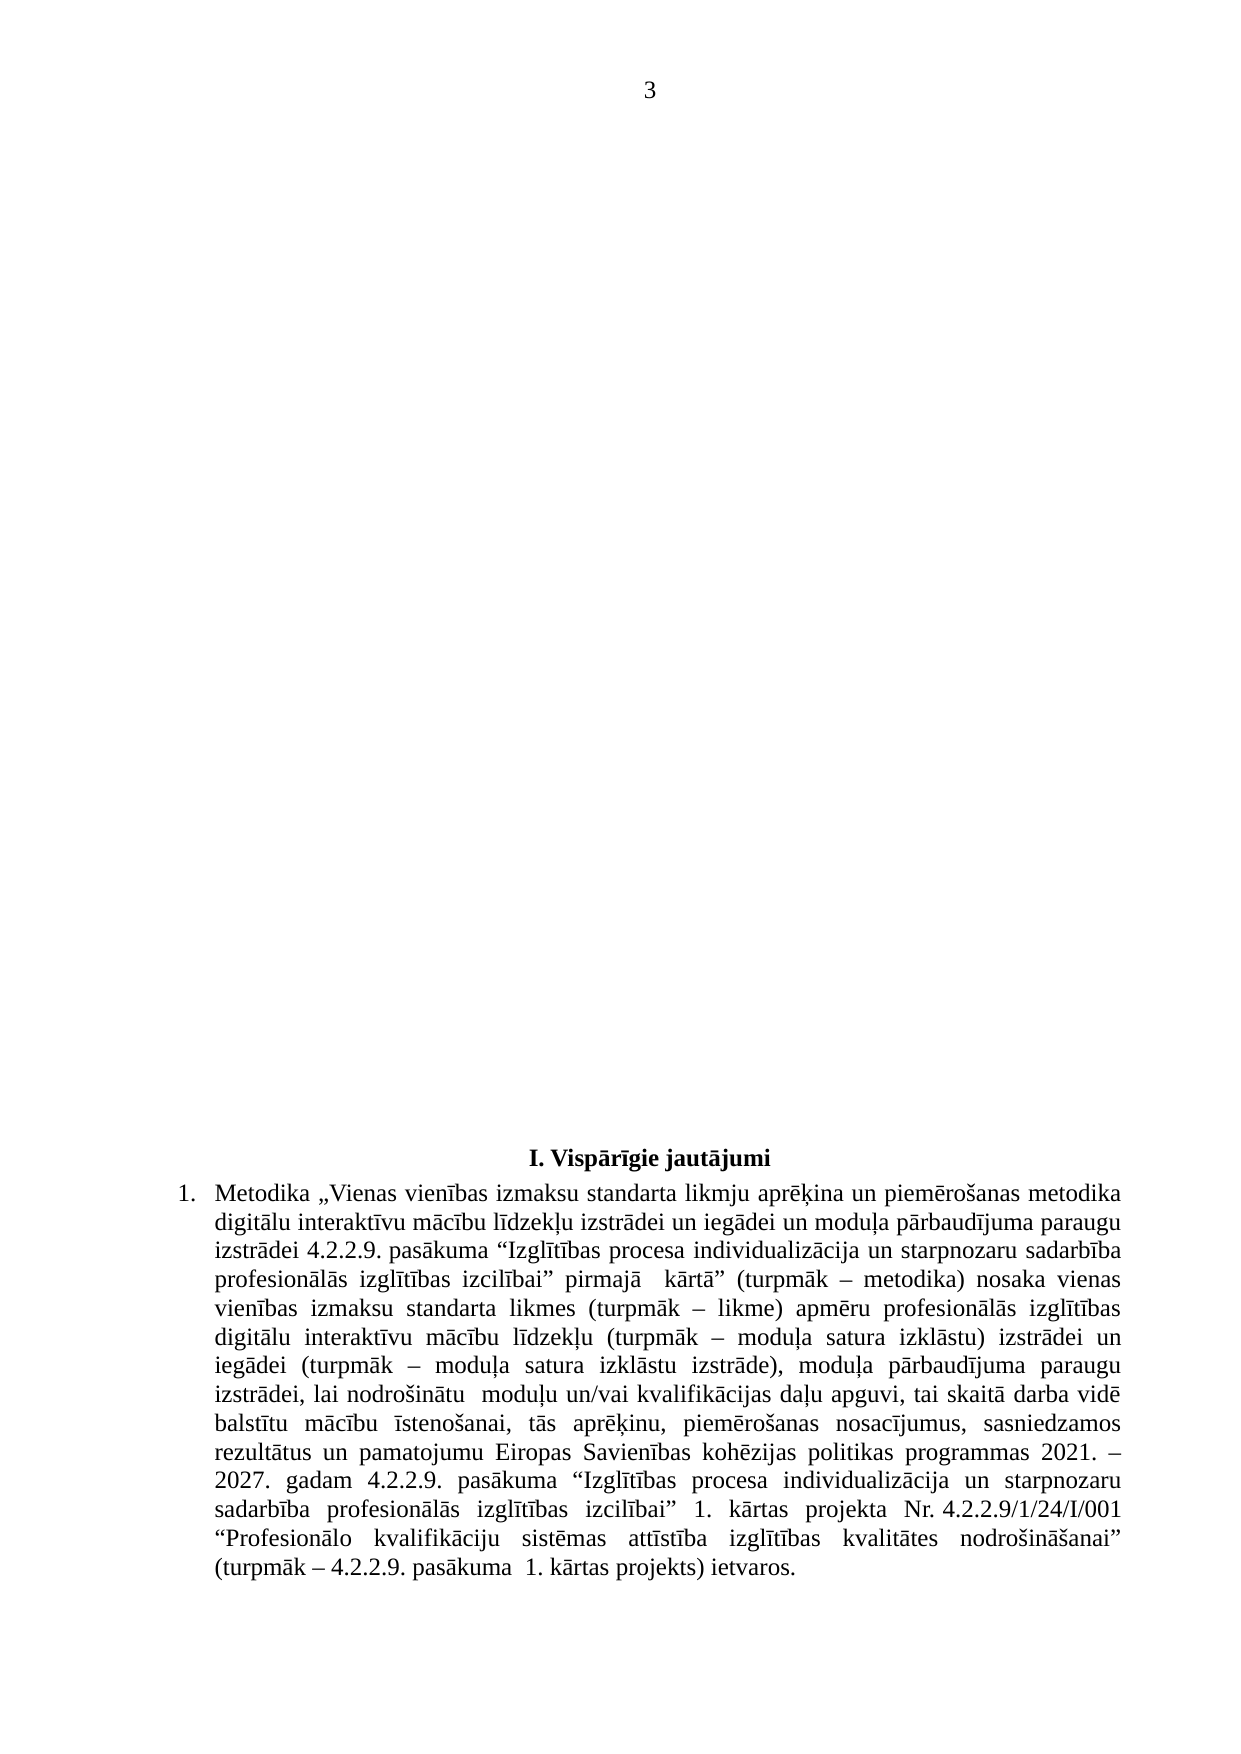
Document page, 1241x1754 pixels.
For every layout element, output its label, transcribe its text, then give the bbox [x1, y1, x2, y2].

subtitle I. Vispārīgie jautājumi [177, 1143, 1122, 1172]
list Metodika „Vienas vienības izmaksu standarta likmju aprēķina un piemērošanas metodika digitālu interaktīvu mācību līdzekļu izstrādei un iegādei un moduļa pārbaudījuma paraugu izstrādei 4.2.2.9. pasākuma “Izglītības procesa individualizācija un starpnozaru sadarbība profesionālās izglītības izcilībai” pirmajā kārtā” (turpmāk – metodika) nosaka vienas vienības izmaksu standarta likmes (turpmāk – likme) apmēru profesionālās izglītības digitālu interaktīvu mācību līdzekļu (turpmāk – moduļa satura izklāstu) izstrādei un iegādei (turpmāk – moduļa satura izklāstu izstrāde), moduļa pārbaudījuma paraugu izstrādei, lai nodrošinātu moduļu un/vai kvalifikācijas daļu apguvi, tai skaitā darba vidē balstītu mācību īstenošanai, tās aprēķinu, piemērošanas nosacījumus, sasniedzamos rezultātus un pamatojumu Eiropas Savienības kohēzijas politikas programmas 2021. – 2027. gadam 4.2.2.9. pasākuma “Izglītības procesa individualizācija un starpnozaru sadarbība profesionālās izglītības izcilībai” 1. kārtas projekta Nr. 4.2.2.9/1/24/I/001 “Profesionālo kvalifikāciju sistēmas attīstība izglītības kvalitātes nodrošināšanai” (turpmāk – 4.2.2.9. pasākuma 1. kārtas projekts) ietvaros. [177, 1178, 1122, 1581]
